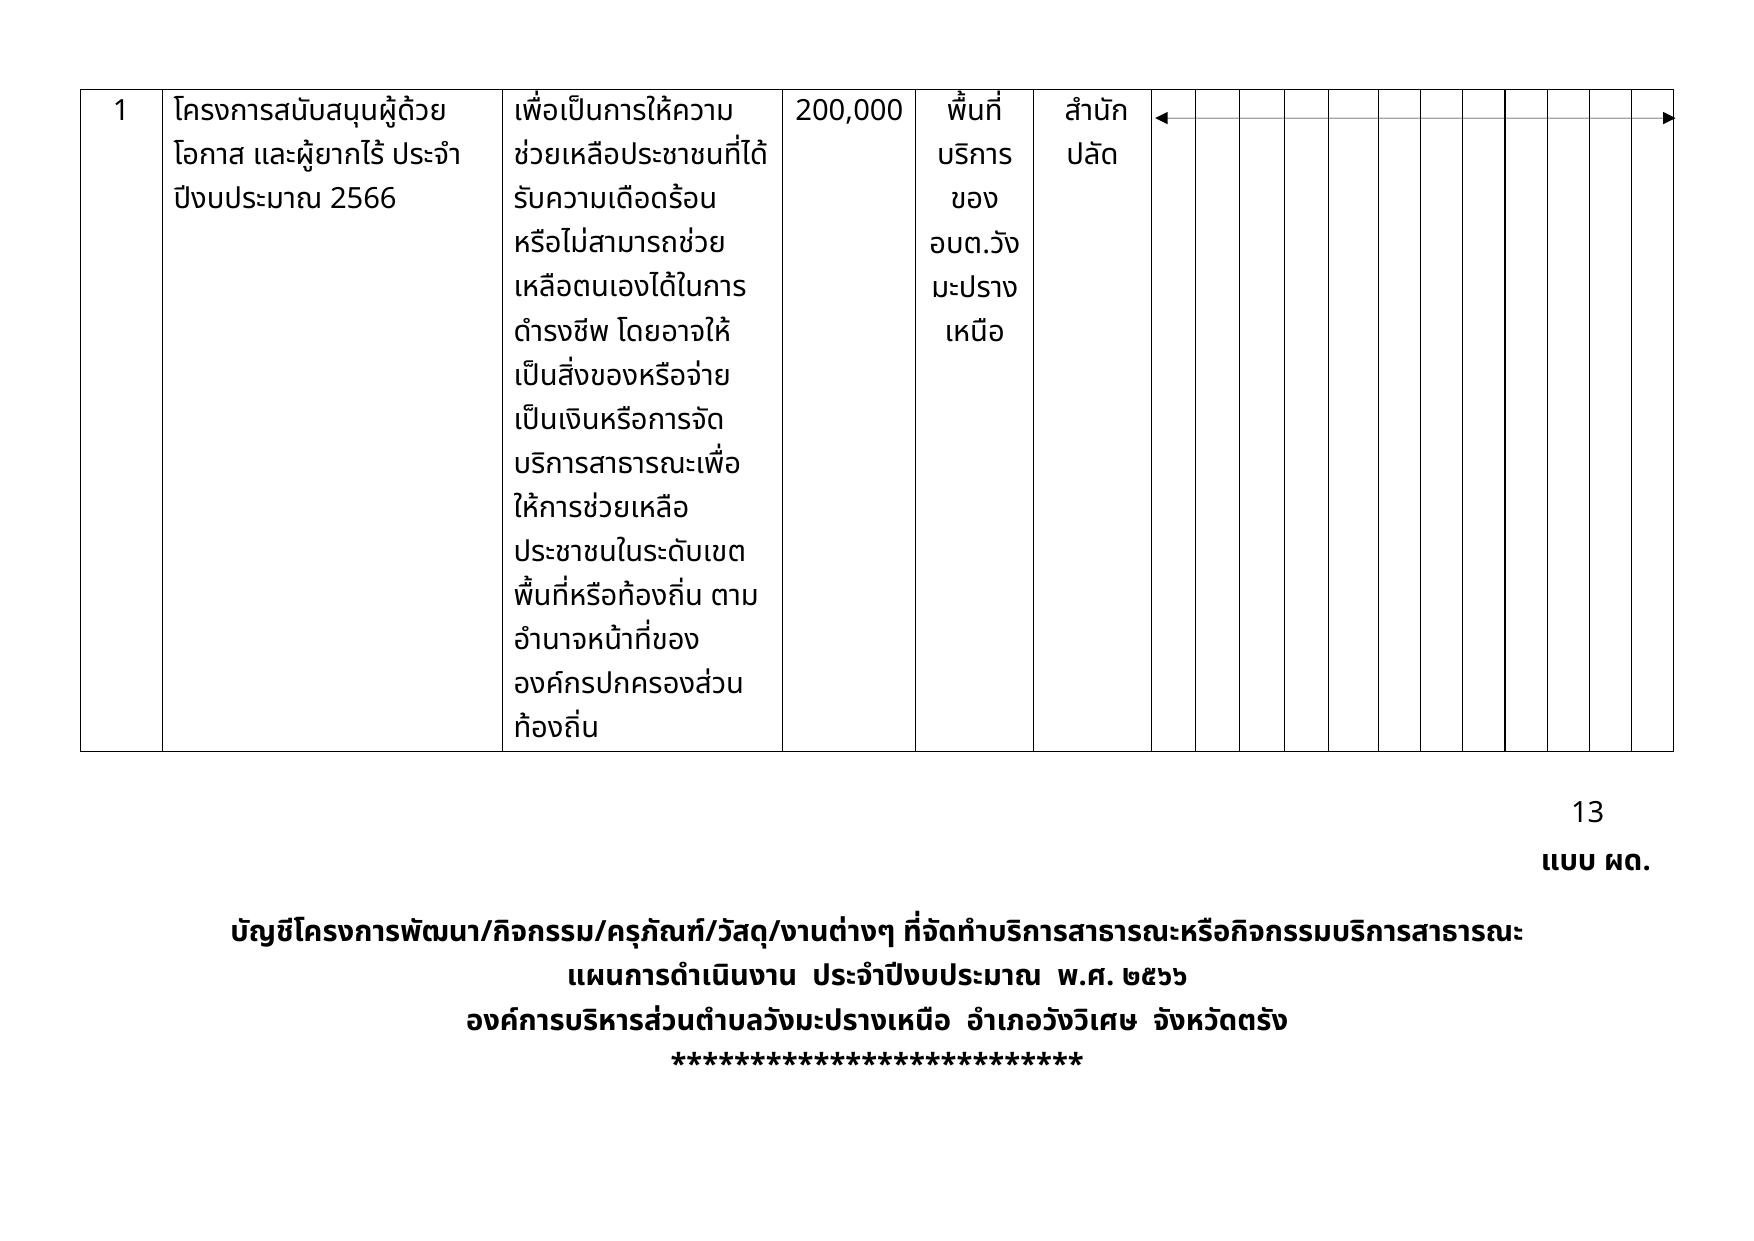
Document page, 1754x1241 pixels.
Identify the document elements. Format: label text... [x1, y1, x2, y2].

table_cell [1329, 90, 1378, 117]
table_cell [1463, 119, 1504, 751]
table_cell 200,000 [783, 90, 915, 751]
table_cell [1463, 90, 1504, 117]
table_cell สำนักปลัด [1034, 90, 1151, 751]
text บัญชีโครงการพัฒนา/กิจกรรม/ครุภัณฑ์/วัสดุ/งานต่างๆ ที่จัดทำบริการสาธารณะหรือกิจกรรมบริการสาธารณะ [150, 910, 1604, 955]
text 13 [150, 791, 1604, 831]
table_cell [1506, 119, 1547, 751]
table_cell [1632, 90, 1673, 117]
table_cell [1548, 119, 1589, 751]
table_cell [1632, 119, 1673, 751]
table_cell [1196, 90, 1239, 117]
text ************************** [150, 1043, 1604, 1083]
table_cell [1379, 90, 1420, 117]
table_cell [1590, 119, 1631, 751]
table_cell โครงการสนับสนุนผู้ด้วยโอกาส และผู้ยากไร้ ประจำปีงบประมาณ 2566 [163, 90, 502, 751]
table_cell [1421, 90, 1462, 117]
table_cell [1506, 90, 1547, 117]
table_cell [1196, 119, 1239, 751]
table_cell [1379, 119, 1420, 751]
table_cell เพื่อเป็นการให้ความช่วยเหลือประชาชนที่ได้รับความเดือดร้อน หรือไม่สามารถช่วยเหลือตนเองได้ในการดำรงชีพ โดยอาจให้เป็นสิ่งของหรือจ่ายเป็นเงินหรือการจัดบริการสาธารณะเพื่อให้การช่วยเหลือประชาชนในระดับเขตพื้นที่หรือท้องถิ่น ตามอำนาจหน้าที่ขององค์กรปกครองส่วนท้องถิ่น [503, 90, 782, 751]
text องค์การบริหารส่วนตำบลวังมะปรางเหนือ อำเภอวังวิเศษ จังหวัดตรัง [150, 999, 1604, 1043]
table_cell [1329, 119, 1378, 751]
text แผนการดำเนินงาน ประจำปีงบประมาณ พ.ศ. ๒๕๖๖ [150, 955, 1604, 999]
table_cell [1285, 90, 1328, 117]
table_cell [1152, 90, 1195, 751]
table_cell [1240, 119, 1284, 751]
table_cell [1240, 90, 1284, 117]
table_cell พื้นที่บริการของ อบต.วังมะปรางเหนือ [916, 90, 1033, 751]
table_cell [1548, 90, 1589, 117]
table_cell 1 [81, 90, 162, 751]
table_cell [1421, 119, 1462, 751]
table_cell [1590, 90, 1631, 117]
table_cell [1285, 119, 1328, 751]
